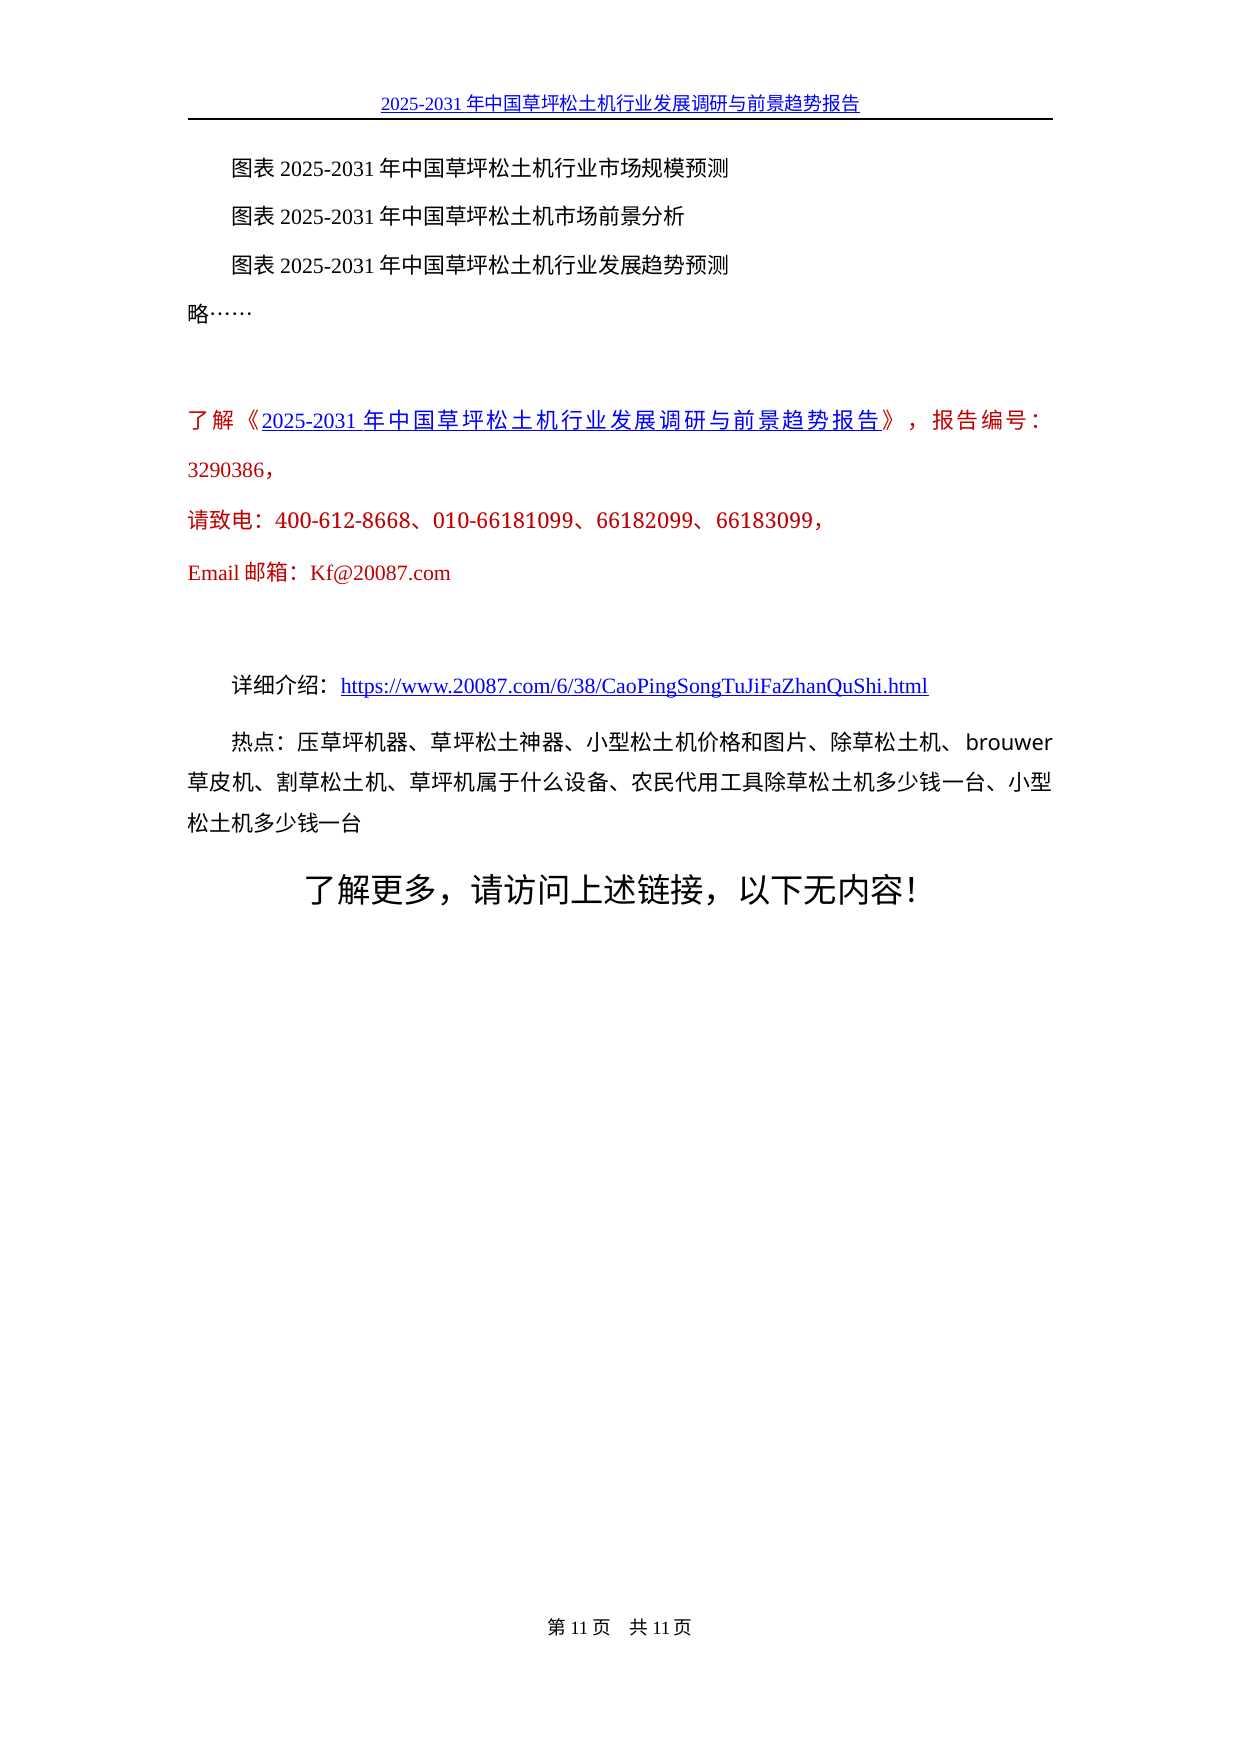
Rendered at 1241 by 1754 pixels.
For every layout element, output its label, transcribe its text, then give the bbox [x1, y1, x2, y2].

text 了解《2025-2031年中国草坪松土机行业发展调研与前景趋势报告》，报告编号：3290386， [187, 403, 1053, 484]
text 详细介绍：https://www.20087.com/6/38/CaoPingSongTuJiFaZhanQuShi.html [187, 668, 1053, 700]
title 了解更多，请访问上述链接，以下无内容！ [187, 856, 1053, 921]
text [187, 150, 1053, 329]
text Email邮箱：Kf@20087.com [187, 555, 1053, 587]
text 请致电：400-612-8668、010-66181099、66182099、66183099， [187, 503, 1053, 536]
text 热点：压草坪机器、草坪松土神器、小型松土机价格和图片、除草松土机、brouwer草皮机、割草松土机、草坪机属于什么设备、农民代用工具除草松土机多少钱一台、小型松土机多少钱一台 [187, 724, 1053, 838]
